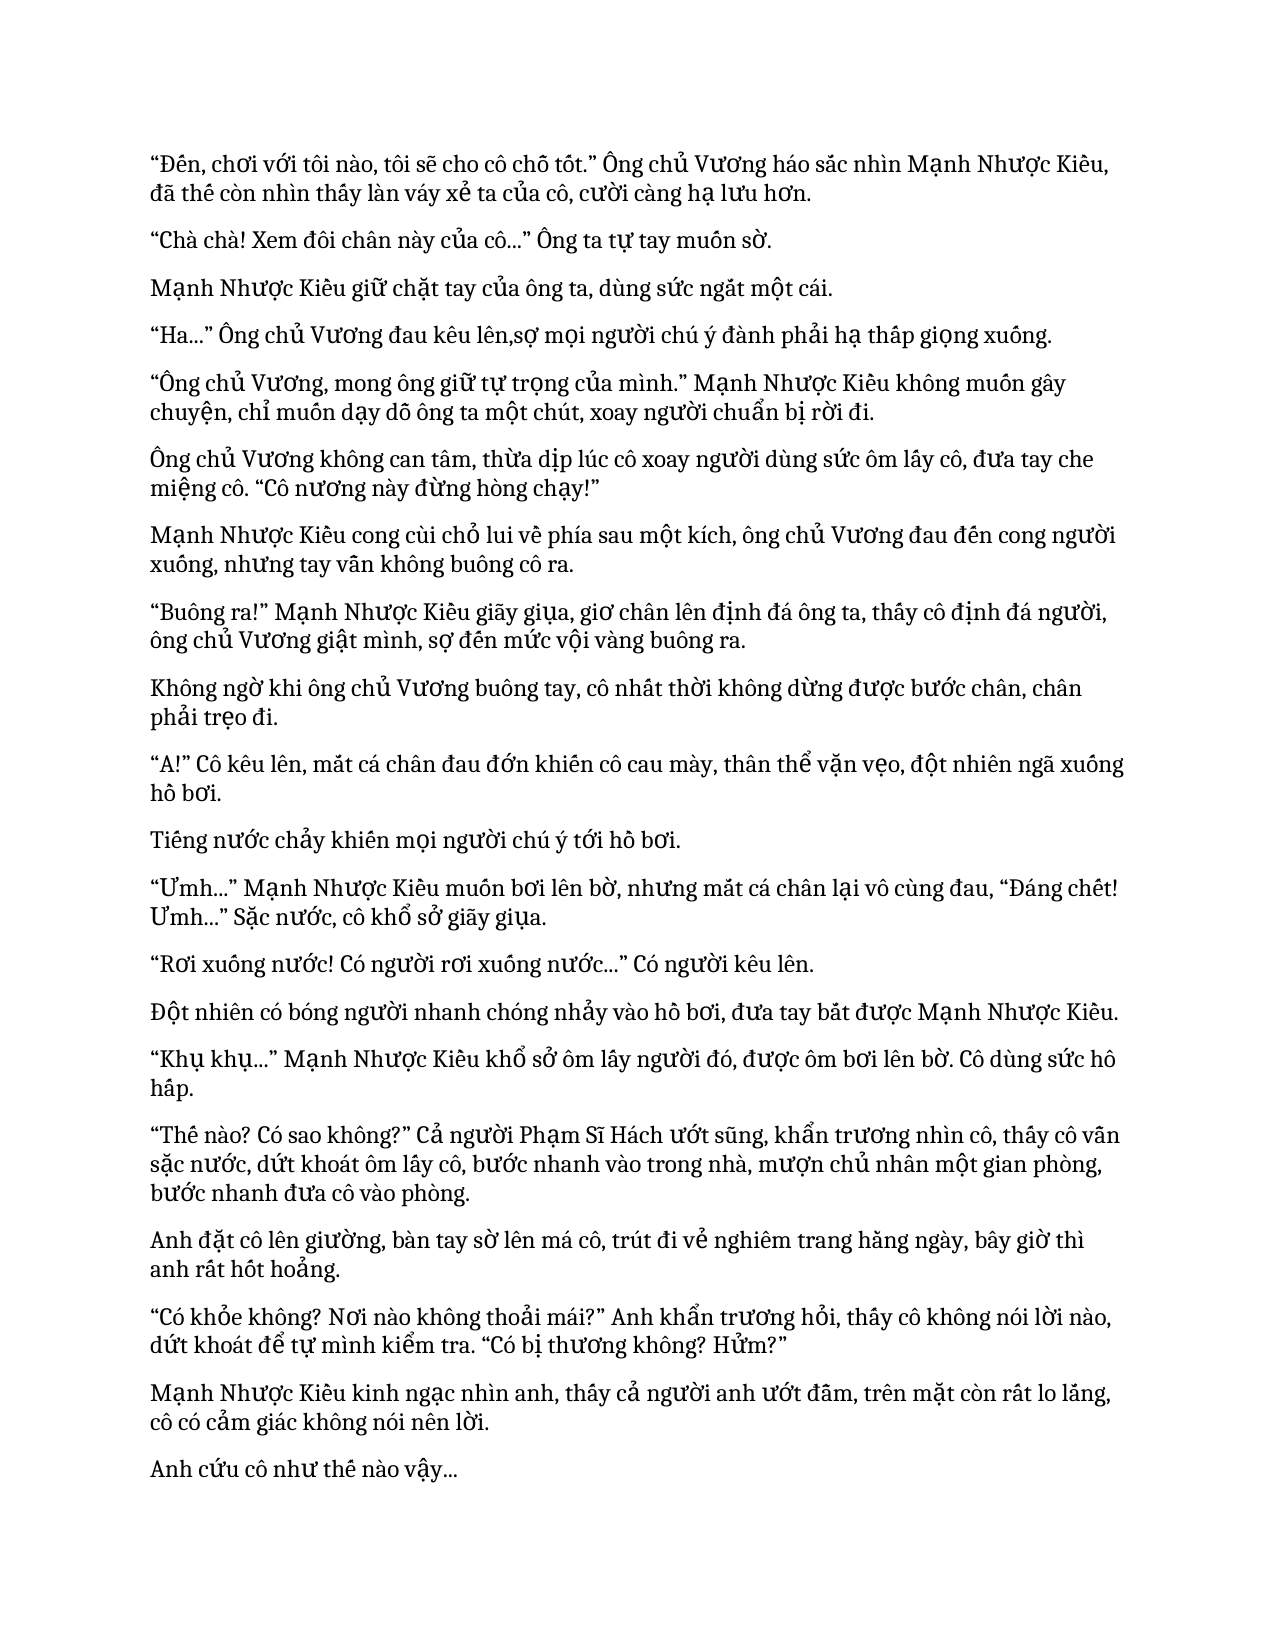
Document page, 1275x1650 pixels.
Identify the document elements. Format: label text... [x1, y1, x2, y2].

text Anh đặt cô lên giường, bàn tay sờ lên má cô, trút đi vẻ nghiêm trang hằng ngày, bây giờ thì anh rất hốt hoảng. [150, 1226, 1125, 1284]
text Anh cứu cô như thế nào vậy... [150, 1455, 1125, 1484]
text “Có khỏe không? Nơi nào không thoải mái?” Anh khẩn trương hỏi, thấy cô không nói lời nào, dứt khoát để tự mình kiểm tra. “Có bị thương không? Hửm?” [150, 1302, 1125, 1360]
text “Rơi xuống nước! Có người rơi xuống nước...” Có người kêu lên. [150, 950, 1125, 979]
text “A!” Cô kêu lên, mắt cá chân đau đớn khiến cô cau mày, thân thể vặn vẹo, đột nhiên ngã xuống hồ bơi. [150, 750, 1125, 807]
text “Thế nào? Có sao không?” Cả người Phạm Sĩ Hách ướt sũng, khẩn trương nhìn cô, thấy cô vẫn sặc nước, dứt khoát ôm lấy cô, bước nhanh vào trong nhà, mượn chủ nhân một gian phòng, bước nhanh đưa cô vào phòng. [150, 1121, 1125, 1207]
text “Buông ra!” Mạnh Nhược Kiều giãy giụa, giơ chân lên định đá ông ta, thấy cô định đá người, ông chủ Vương giật mình, sợ đến mức vội vàng buông ra. [150, 597, 1125, 655]
text Không ngờ khi ông chủ Vương buông tay, cô nhất thời không dừng được bước chân, chân phải trẹo đi. [150, 674, 1125, 731]
text “Ha...” Ông chủ Vương đau kêu lên,sợ mọi người chú ý đành phải hạ thấp giọng xuống. [150, 321, 1125, 350]
text “Chà chà! Xem đôi chân này của cô...” Ông ta tự tay muốn sờ. [150, 226, 1125, 255]
text “Đến, chơi với tôi nào, tôi sẽ cho cô chỗ tốt.” Ông chủ Vương háo sắc nhìn Mạnh Nhược Kiều, đã thế còn nhìn thấy làn váy xẻ ta của cô, cười càng hạ lưu hơn. [150, 150, 1125, 207]
text “Ông chủ Vương, mong ông giữ tự trọng của mình.” Mạnh Nhược Kiều không muốn gây chuyện, chỉ muốn dạy dỗ ông ta một chút, xoay người chuẩn bị rời đi. [150, 369, 1125, 426]
text “Khụ khụ...” Mạnh Nhược Kiều khổ sở ôm lấy người đó, được ôm bơi lên bờ. Cô dùng sức hô hấp. [150, 1045, 1125, 1102]
text Tiếng nước chảy khiến mọi người chú ý tới hồ bơi. [150, 826, 1125, 855]
text Mạnh Nhược Kiều kinh ngạc nhìn anh, thấy cả người anh ướt đẫm, trên mặt còn rất lo lắng, cô có cảm giác không nói nên lời. [150, 1379, 1125, 1436]
text Mạnh Nhược Kiều cong cùi chỏ lui về phía sau một kích, ông chủ Vương đau đến cong người xuống, nhưng tay vẫn không buông cô ra. [150, 521, 1125, 579]
text Đột nhiên có bóng người nhanh chóng nhảy vào hồ bơi, đưa tay bắt được Mạnh Nhược Kiều. [150, 997, 1125, 1026]
text Ông chủ Vương không can tâm, thừa dịp lúc cô xoay người dùng sức ôm lấy cô, đưa tay che miệng cô. “Cô nương này đừng hòng chạy!” [150, 445, 1125, 502]
text Mạnh Nhược Kiều giữ chặt tay của ông ta, dùng sức ngắt một cái. [150, 274, 1125, 302]
text “Ưmh...” Mạnh Nhược Kiều muốn bơi lên bờ, nhưng mắt cá chân lại vô cùng đau, “Đáng chết! Ưmh...” Sặc nước, cô khổ sở giãy giụa. [150, 874, 1125, 931]
